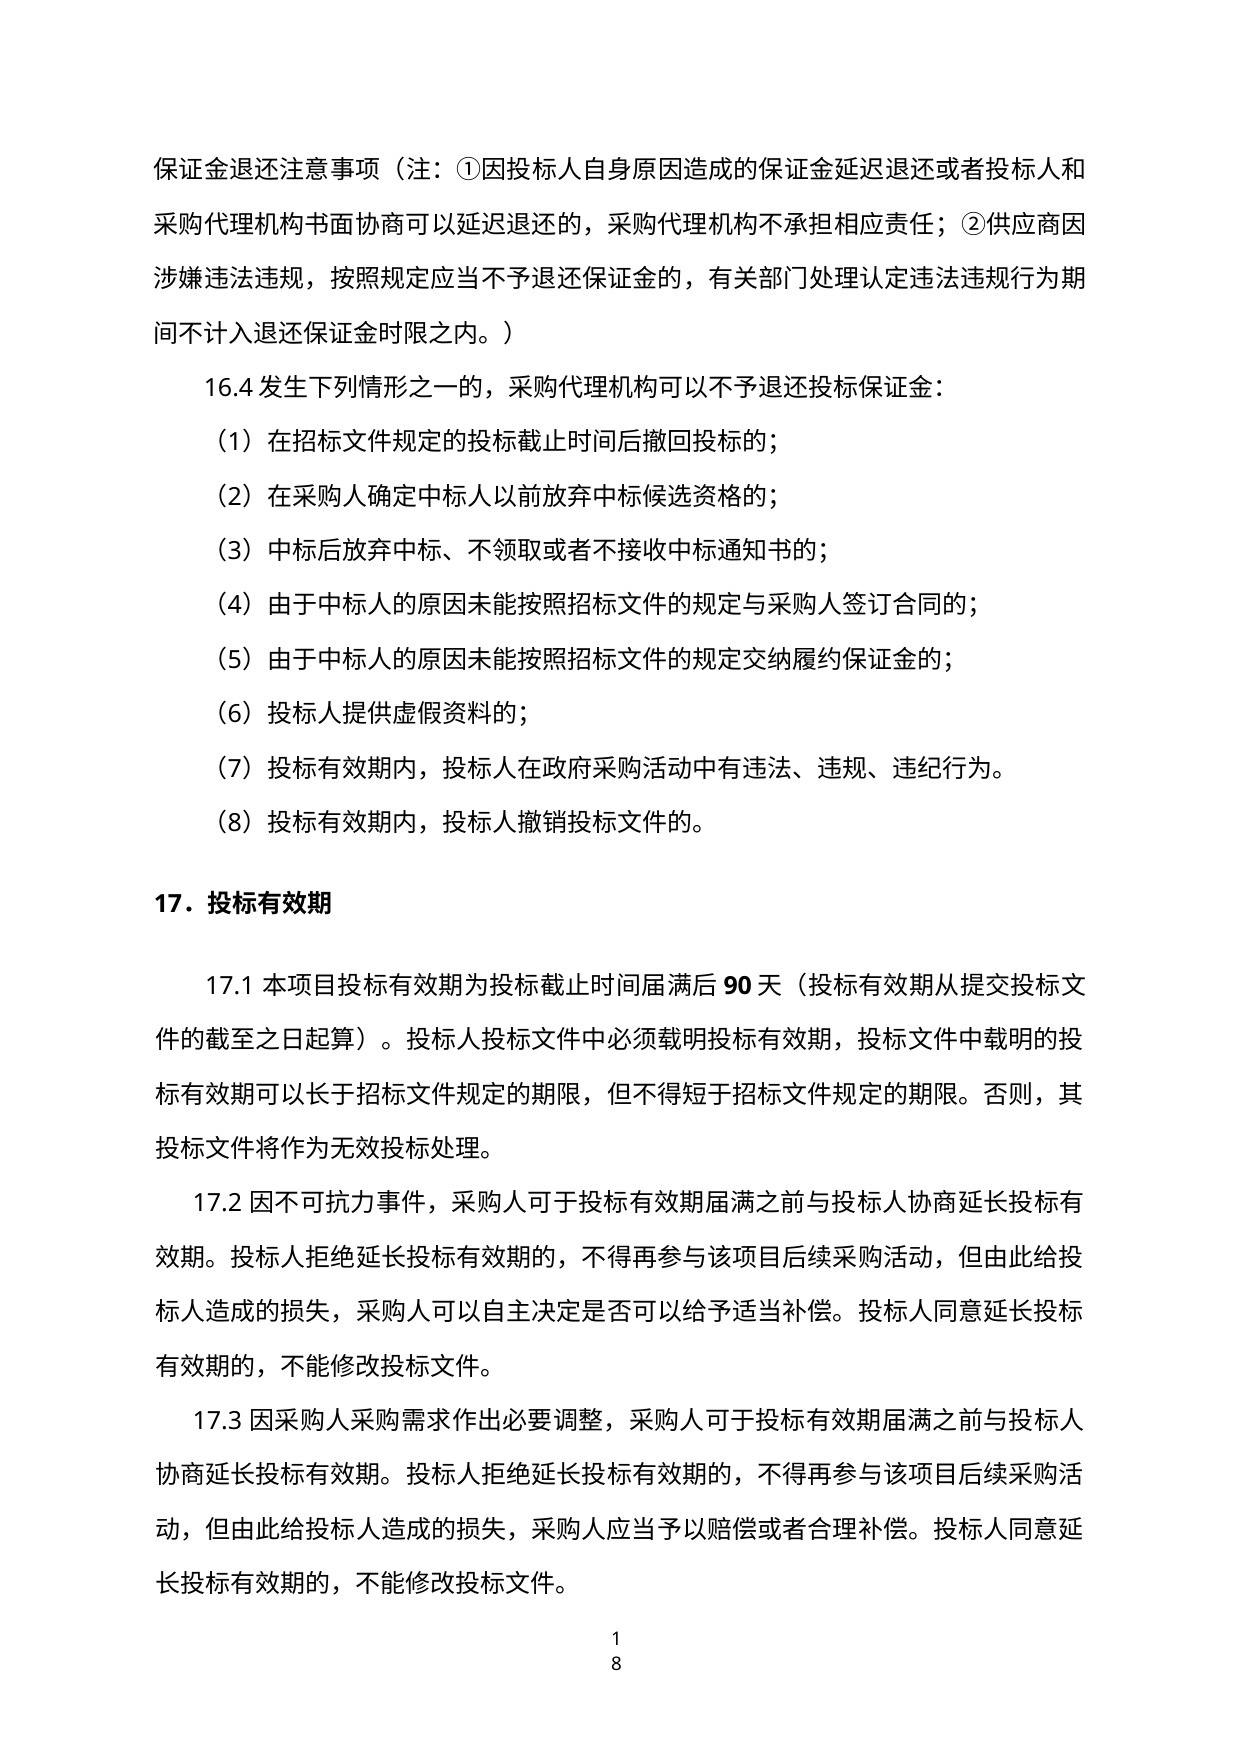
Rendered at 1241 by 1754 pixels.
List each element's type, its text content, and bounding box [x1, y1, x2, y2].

text （6）投标人提供虚假资料的； [153, 694, 1087, 730]
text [153, 150, 1087, 349]
text （3）中标后放弃中标、不领取或者不接收中标通知书的； [153, 531, 1087, 567]
text 17.2 因不可抗力事件，采购人可于投标有效期届满之前与投标人协商延长投标有效期。投标人拒绝延长投标有效期的，不得再参与该项目后续采购活动，但由此给投标人造成的损失，采购人可以自主决定是否可以给予适当补偿。投标人同意延长投标有效期的，不能修改投标文件。 [155, 1183, 1087, 1382]
text （1）在招标文件规定的投标截止时间后撤回投标的； [153, 422, 1087, 458]
text （4）由于中标人的原因未能按照招标文件的规定与采购人签订合同的； [153, 585, 1087, 621]
text （7）投标有效期内，投标人在政府采购活动中有违法、违规、违纪行为。 [153, 748, 1087, 784]
text 17.1 本项目投标有效期为投标截止时间届满后90天（投标有效期从提交投标文件的截至之日起算）。投标人投标文件中必须载明投标有效期，投标文件中载明的投标有效期可以长于招标文件规定的期限，但不得短于招标文件规定的期限。否则，其投标文件将作为无效投标处理。 [155, 965, 1087, 1165]
subtitle 17．投标有效期 [153, 884, 1087, 920]
text （5）由于中标人的原因未能按照招标文件的规定交纳履约保证金的； [153, 639, 1087, 676]
text （8）投标有效期内，投标人撤销投标文件的。 [153, 802, 1087, 839]
text 16.4发生下列情形之一的，采购代理机构可以不予退还投标保证金： [153, 367, 1087, 404]
text （2）在采购人确定中标人以前放弃中标候选资格的； [153, 476, 1087, 512]
text 17.3 因采购人采购需求作出必要调整，采购人可于投标有效期届满之前与投标人协商延长投标有效期。投标人拒绝延长投标有效期的，不得再参与该项目后续采购活动，但由此给投标人造成的损失，采购人应当予以赔偿或者合理补偿。投标人同意延长投标有效期的，不能修改投标文件。 [155, 1400, 1087, 1600]
